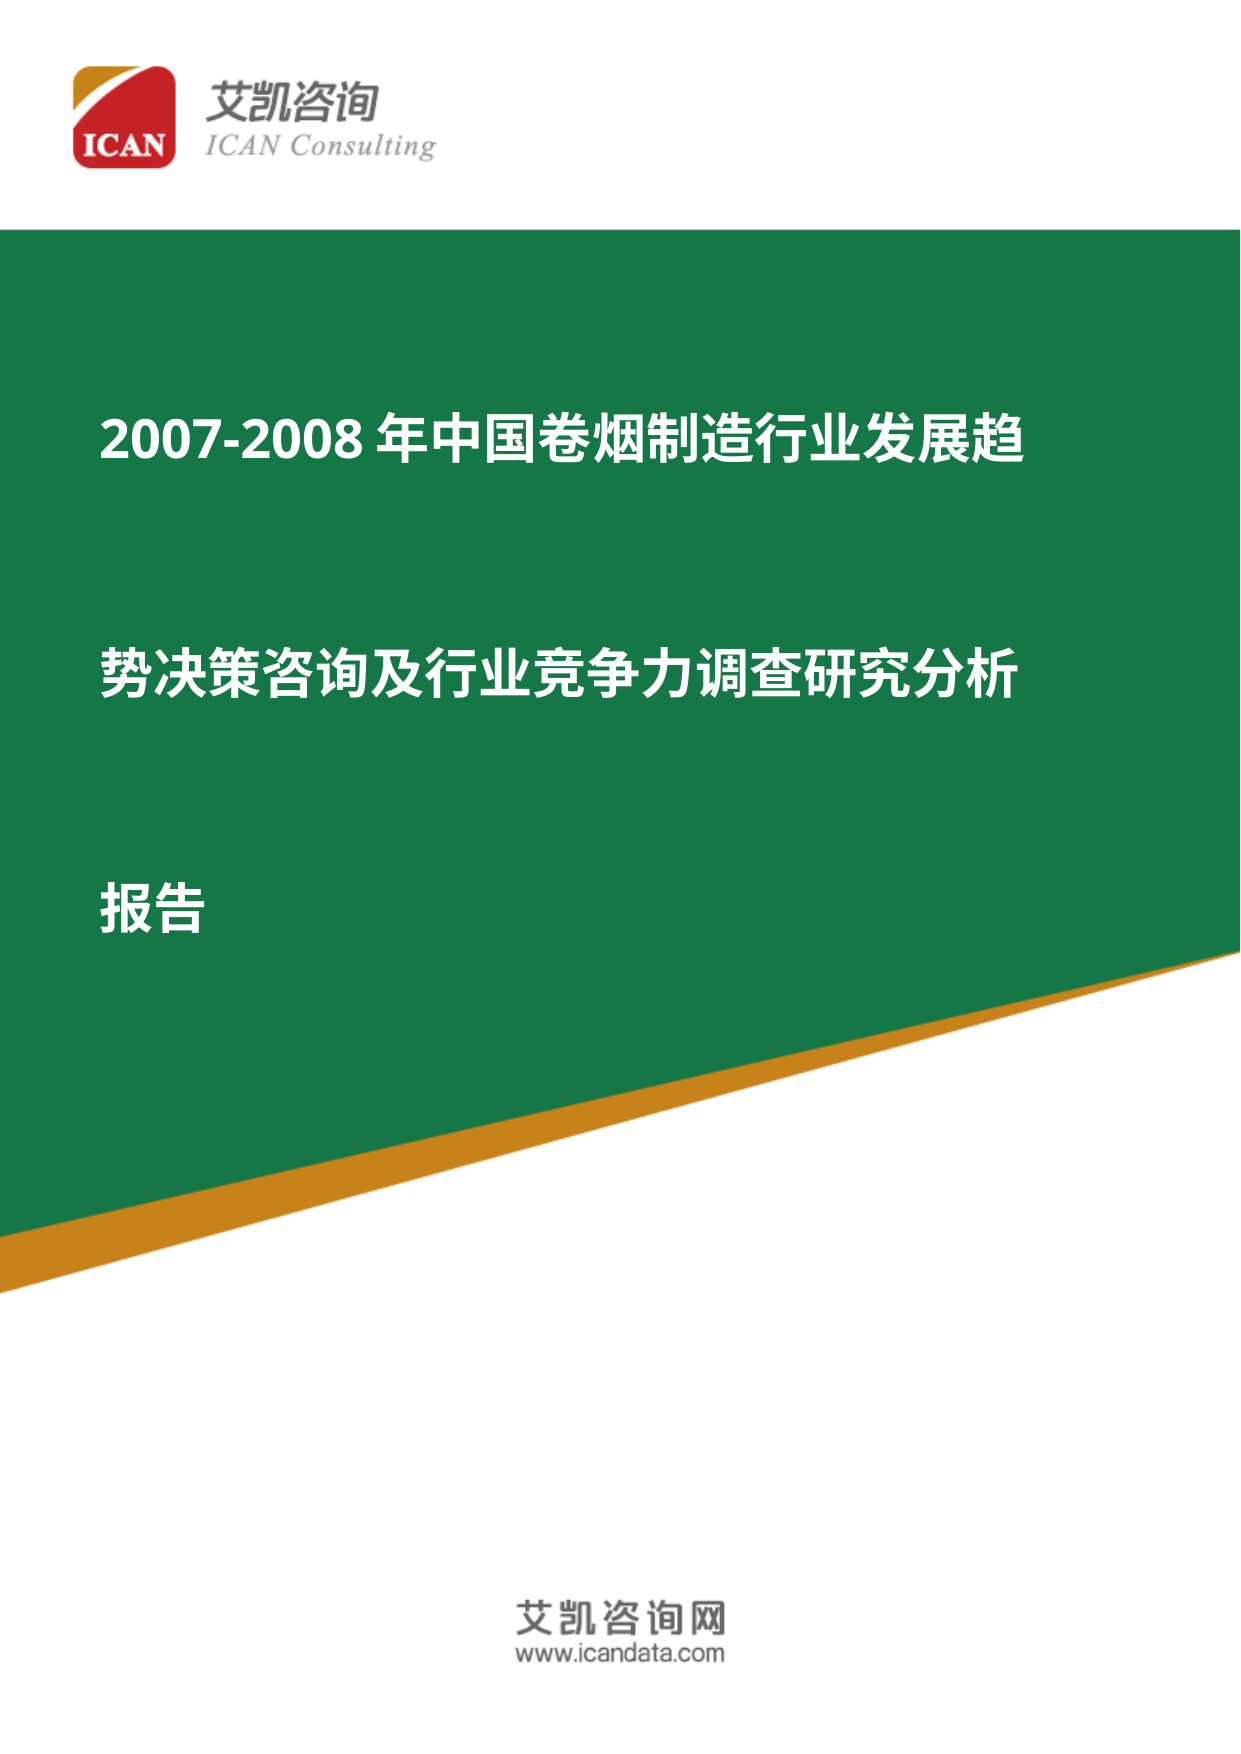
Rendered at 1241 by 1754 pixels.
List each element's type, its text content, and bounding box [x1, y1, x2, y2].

subtitle 2007-2008年中国卷烟制造行业发展趋势决策咨询及行业竞争力调查研究分析报告 [99, 386, 1053, 953]
picture [0, 5, 1241, 1754]
